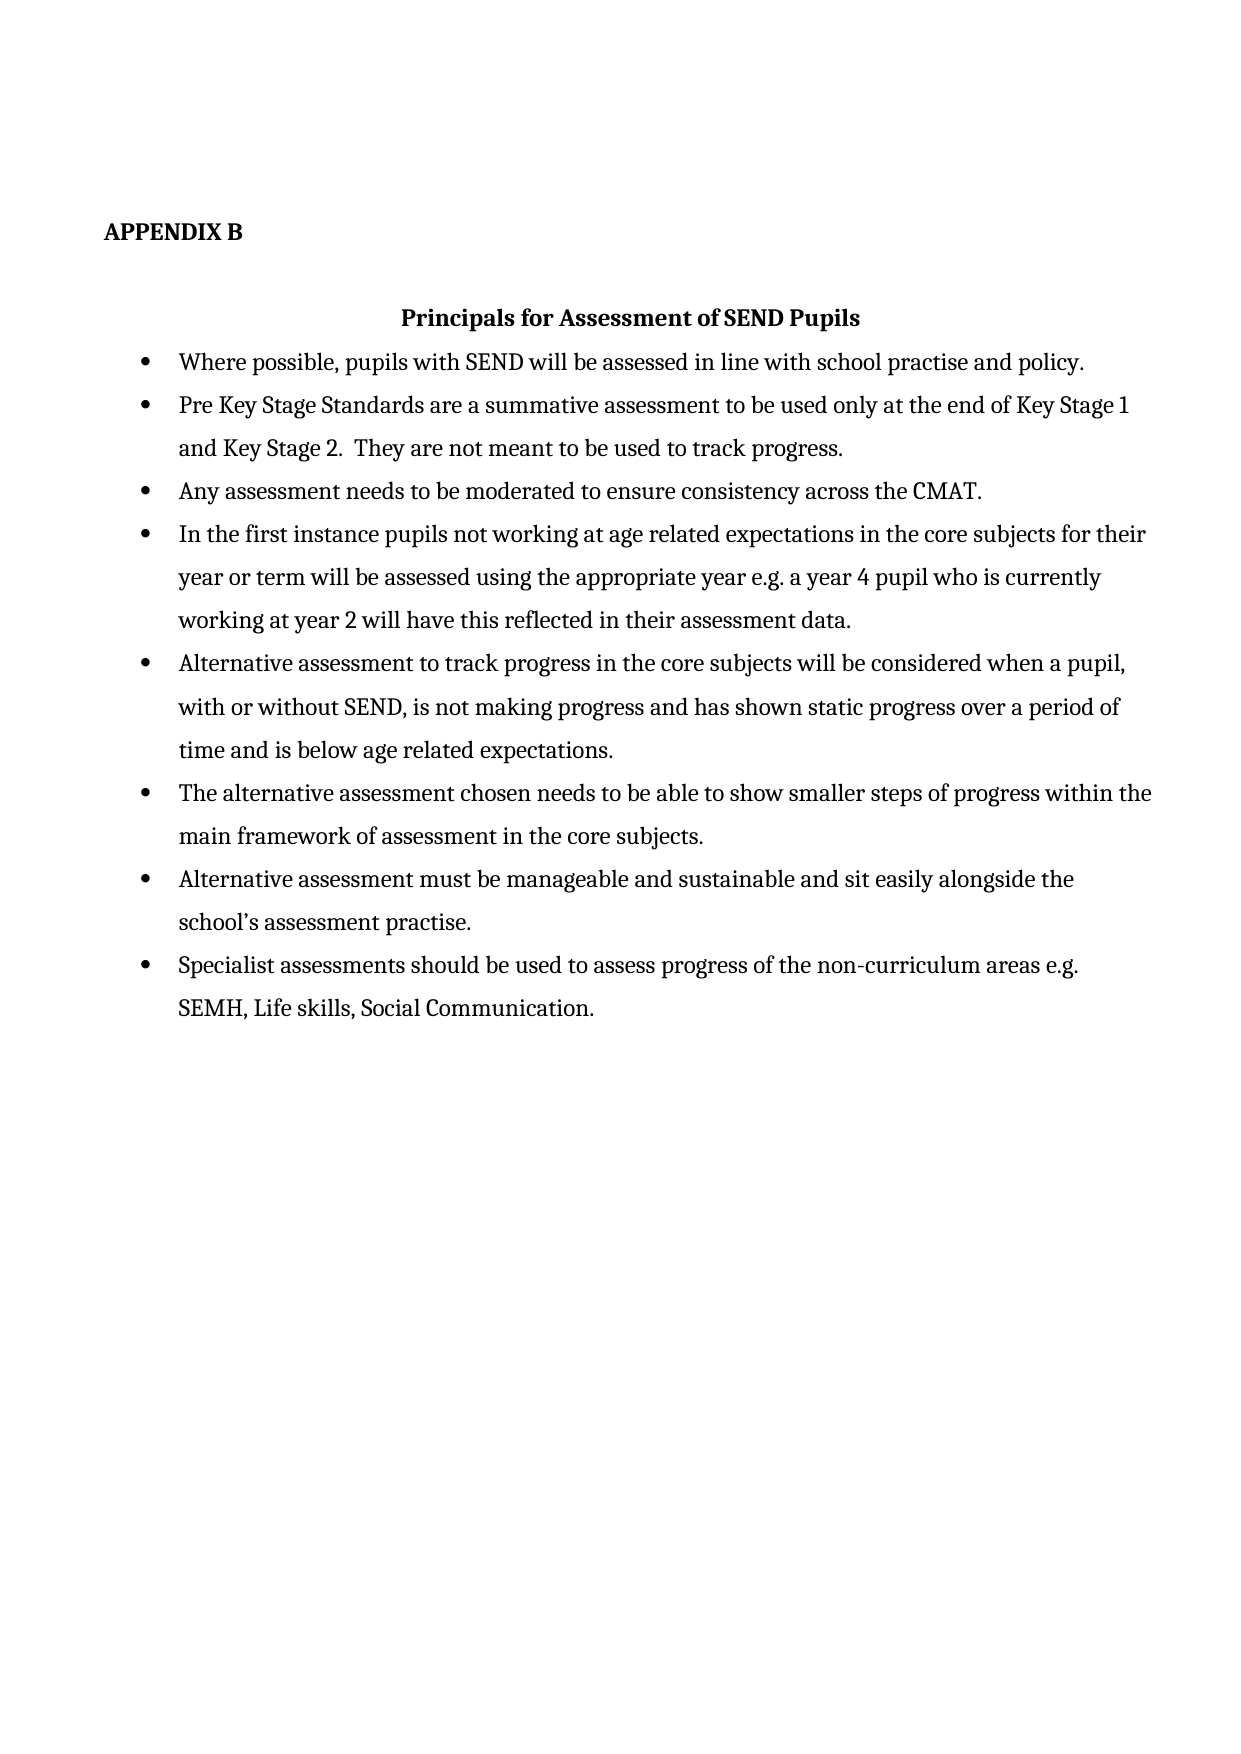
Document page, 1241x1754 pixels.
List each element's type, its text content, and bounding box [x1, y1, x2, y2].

list Specialist assessments should be used to assess progress of the non-curriculum areas e.g. SEMH, Life skills, Social Communication. [141, 951, 1152, 1023]
list Alternative assessment must be manageable and sustainable and sit easily alongside the school’s assessment practise. [141, 865, 1152, 937]
list Where possible, pupils with SEND will be assessed in line with school practise and policy. [141, 347, 1152, 376]
list Pre Key Stage Standards are a summative assessment to be used only at the end of Key Stage 1 and Key Stage 2. They are not meant to be used to track progress. [141, 391, 1152, 462]
list Alternative assessment to track progress in the core subjects will be considered when a pupil, with or without SEND, is not making progress and has shown static progress over a period of time and is below age related expectations. [141, 649, 1152, 764]
list The alternative assessment chosen needs to be able to show smaller steps of progress within the main framework of assessment in the core subjects. [141, 779, 1152, 851]
text APPENDIX B [103, 218, 1152, 247]
list In the first instance pupils not working at age related expectations in the core subjects for their year or term will be assessed using the appropriate year e.g. a year 4 pupil who is currently working at year 2 will have this reflected in their assessment data. [141, 520, 1152, 635]
list Any assessment needs to be moderated to ensure consistency across the CMAT. [141, 477, 1152, 506]
text Principals for Assessment of SEND Pupils [103, 304, 1152, 333]
